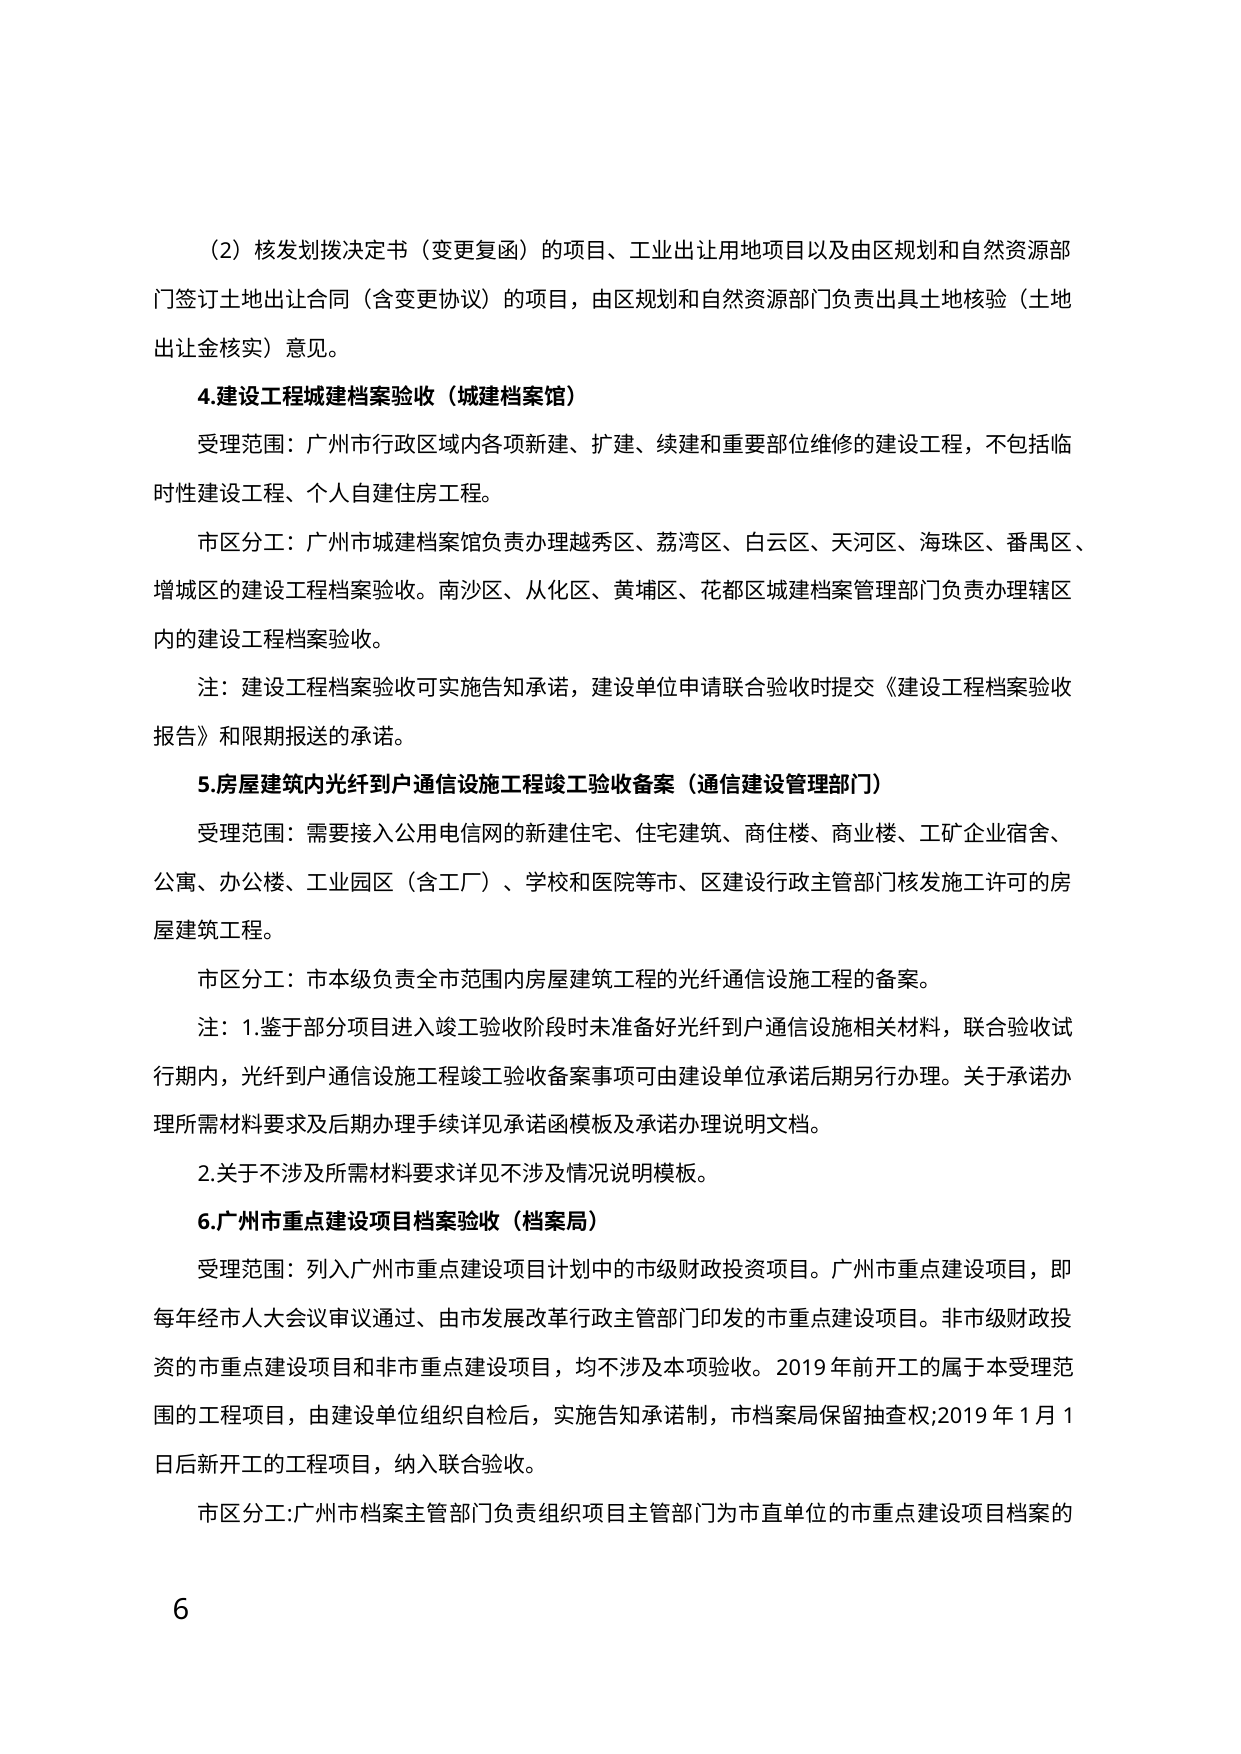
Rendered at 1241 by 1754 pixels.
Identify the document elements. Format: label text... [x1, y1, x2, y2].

text 市区分工：广州市城建档案馆负责办理越秀区、荔湾区、白云区、天河区、海珠区、番禺区、增城区的建设工程档案验收。南沙区、从化区、黄埔区、花都区城建档案管理部门负责办理辖区内的建设工程档案验收。 [153, 524, 1075, 654]
text 受理范围：广州市行政区域内各项新建、扩建、续建和重要部位维修的建设工程，不包括临时性建设工程、个人自建住房工程。 [153, 427, 1075, 508]
text 受理范围：需要接入公用电信网的新建住宅、住宅建筑、商住楼、商业楼、工矿企业宿舍、公寓、办公楼、工业园区（含工厂）、学校和医院等市、区建设行政主管部门核发施工许可的房屋建筑工程。 [153, 815, 1075, 945]
text 4.建设工程城建档案验收（城建档案馆） [153, 379, 1075, 411]
text 6.广州市重点建设项目档案验收（档案局） [153, 1204, 1075, 1236]
text 市区分工:广州市档案主管部门负责组织项目主管部门为市直单位的市重点建设项目档案的验收，区档案主管部门负责对既属市又属区(项目主管部门含有相应区政府)的市重点建设项目档案的验收。 [153, 1495, 1075, 1528]
text 受理范围：列入广州市重点建设项目计划中的市级财政投资项目。广州市重点建设项目，即每年经市人大会议审议通过、由市发展改革行政主管部门印发的市重点建设项目。非市级财政投资的市重点建设项目和非市重点建设项目，均不涉及本项验收。2019年前开工的属于本受理范围的工程项目，由建设单位组织自检后，实施告知承诺制，市档案局保留抽查权;2019年1月1日后新开工的工程项目，纳入联合验收。 [153, 1252, 1075, 1479]
text （2）核发划拨决定书（变更复函）的项目、工业出让用地项目以及由区规划和自然资源部门签订土地出让合同（含变更协议）的项目，由区规划和自然资源部门负责出具土地核验（土地出让金核实）意见。 [153, 233, 1075, 363]
text 市区分工：市本级负责全市范围内房屋建筑工程的光纤通信设施工程的备案。 [153, 961, 1075, 994]
text 5.房屋建筑内光纤到户通信设施工程竣工验收备案（通信建设管理部门） [153, 767, 1075, 799]
text 2.关于不涉及所需材料要求详见不涉及情况说明模板。 [153, 1155, 1075, 1188]
text 注：建设工程档案验收可实施告知承诺，建设单位申请联合验收时提交《建设工程档案验收报告》和限期报送的承诺。 [153, 670, 1075, 751]
text 注：1.鉴于部分项目进入竣工验收阶段时未准备好光纤到户通信设施相关材料，联合验收试行期内，光纤到户通信设施工程竣工验收备案事项可由建设单位承诺后期另行办理。关于承诺办理所需材料要求及后期办理手续详见承诺函模板及承诺办理说明文档。 [153, 1009, 1075, 1139]
